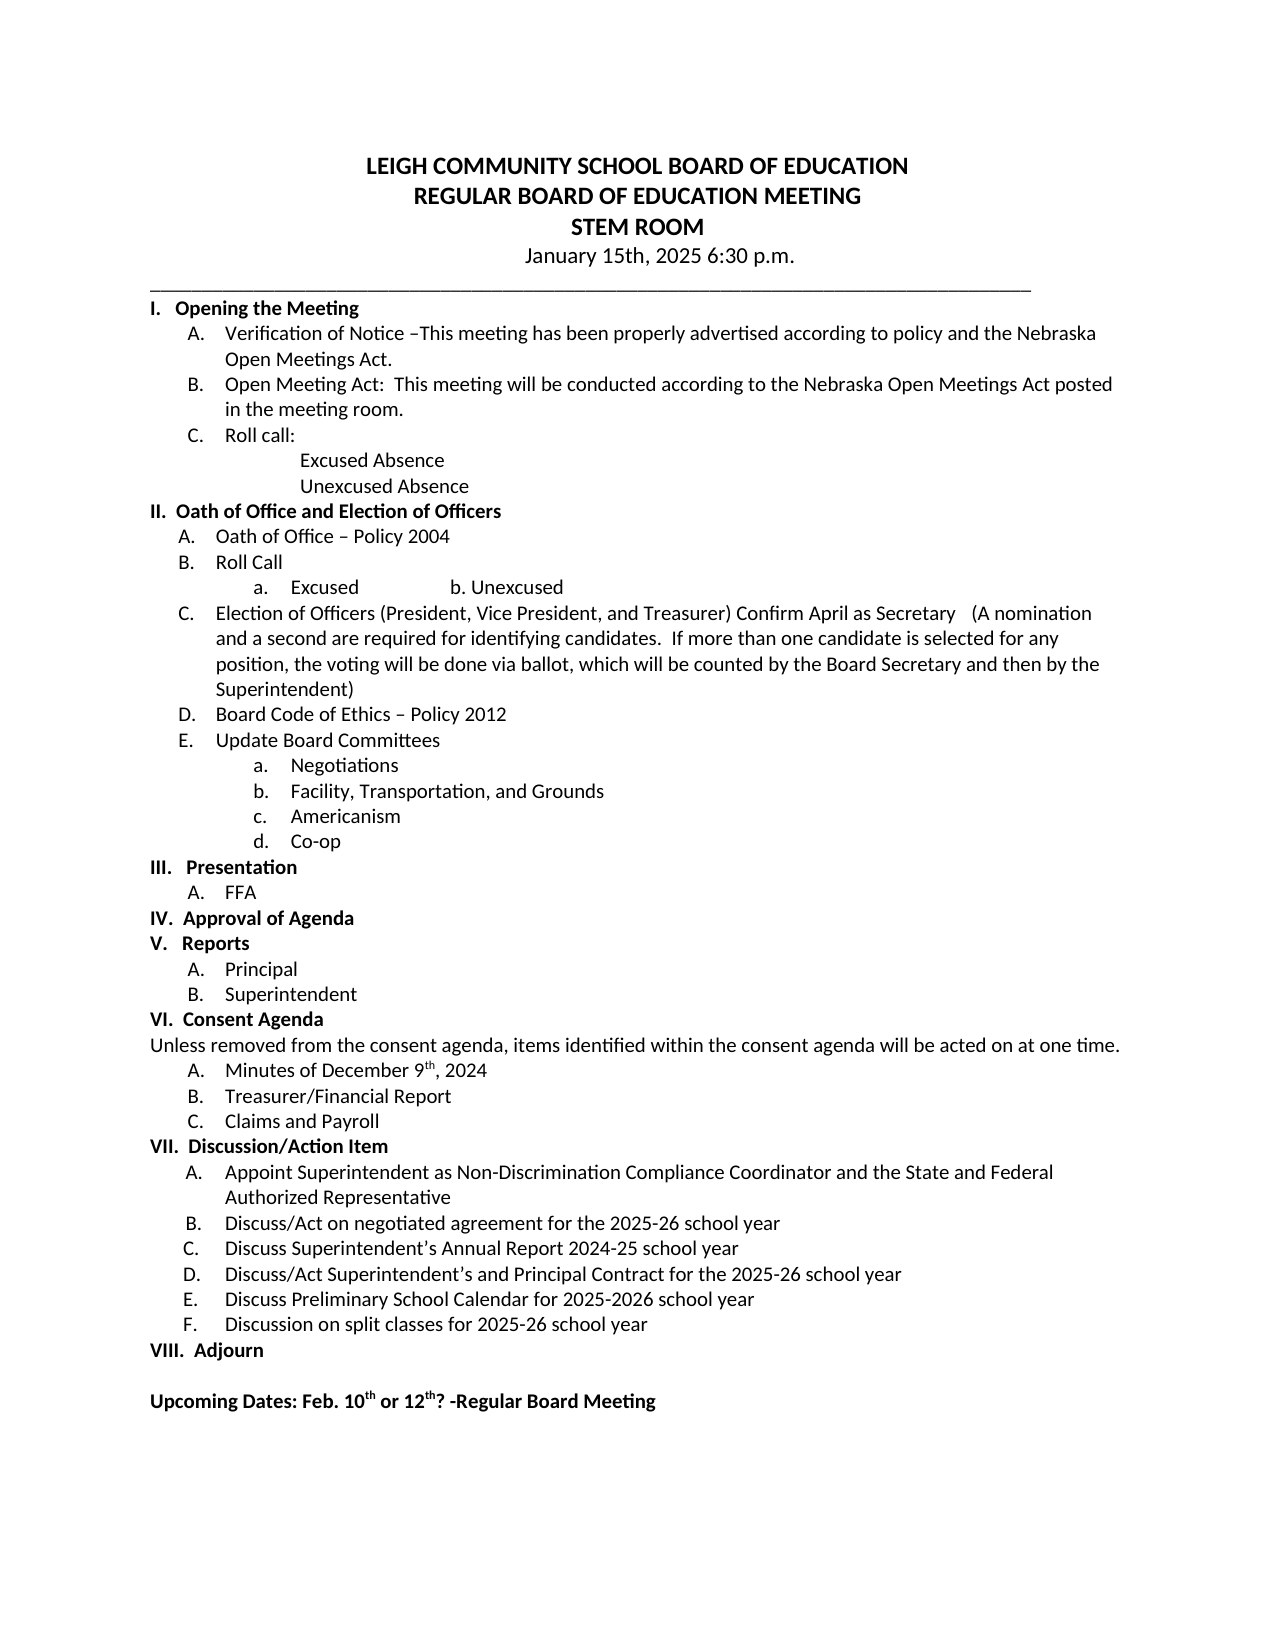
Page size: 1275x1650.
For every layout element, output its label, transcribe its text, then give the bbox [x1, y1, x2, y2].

text Excused Absence [225, 447, 1125, 473]
list Claims and Payroll [187, 1108, 1125, 1134]
list Principal [187, 956, 1125, 981]
list Treasurer/Financial Report [187, 1083, 1125, 1108]
list Update Board Committees [178, 727, 1125, 752]
text Unless removed from the consent agenda, items identified within the consent agenda will be acted on at one time. [150, 1032, 1125, 1057]
list FFA [187, 879, 1125, 905]
text January 15th, 2025 6:30 p.m. [450, 242, 1125, 269]
text IV. Approval of Agenda [150, 905, 1125, 930]
list Discuss/Act on negotiated agreement for the 2025-26 school year [185, 1210, 1125, 1235]
list Roll Call [178, 549, 1125, 574]
text V. Reports [150, 930, 1125, 956]
text _____________________________________________________________________________________ [150, 269, 1125, 295]
list Americanism [253, 803, 1125, 829]
list Superintendent [187, 981, 1125, 1007]
text STEM ROOM [150, 211, 1125, 242]
list Minutes of December 9th, 2024 [187, 1057, 1125, 1083]
text REGULAR BOARD OF EDUCATION MEETING [150, 181, 1125, 211]
text VI. Consent Agenda [150, 1007, 1125, 1032]
text Upcoming Dates: Feb. 10th or 12th? -Regular Board Meeting [150, 1388, 1125, 1413]
text C. Discuss Superintendent’s Annual Report 2024-25 school year [150, 1235, 1125, 1261]
list Negotiations [253, 752, 1125, 778]
text I. Opening the Meeting [150, 295, 1125, 320]
list Board Code of Ethics – Policy 2012 [178, 702, 1125, 727]
list Verification of Notice –This meeting has been properly advertised according to policy and the Nebraska Open Meetings Act. [187, 320, 1125, 371]
text III. Presentation [150, 854, 1125, 879]
list Open Meeting Act: This meeting will be conducted according to the Nebraska Open Meetings Act posted in the meeting room. [187, 371, 1125, 422]
list Co-op [253, 829, 1125, 854]
list Facility, Transportation, and Grounds [253, 778, 1125, 803]
text II. Oath of Office and Election of Officers [150, 498, 1125, 524]
text Unexcused Absence [225, 473, 1125, 498]
text VII. Discussion/Action Item [150, 1134, 1125, 1159]
text D. Discuss/Act Superintendent’s and Principal Contract for the 2025-26 school year [150, 1261, 1125, 1286]
text LEIGH COMMUNITY SCHOOL BOARD OF EDUCATION [150, 150, 1125, 181]
list Appoint Superintendent as Non-Discrimination Compliance Coordinator and the State and Federal Authorized Representative [185, 1159, 1125, 1210]
list Oath of Office – Policy 2004 [178, 524, 1125, 549]
list Excused b. Unexcused [253, 574, 1125, 600]
list Election of Officers (President, Vice President, and Treasurer) Confirm April as Secretary (A nomination and a second are required for identifying candidates. If more than one candidate is selected for any position, the voting will be done via ballot, which will be counted by the Board Secretary and then by the Superintendent) [178, 600, 1125, 702]
text E. Discuss Preliminary School Calendar for 2025-2026 school year [150, 1286, 1125, 1312]
text VIII. Adjourn [150, 1337, 1125, 1362]
text F. Discussion on split classes for 2025-26 school year [150, 1312, 1125, 1337]
list Roll call: [187, 422, 1125, 447]
